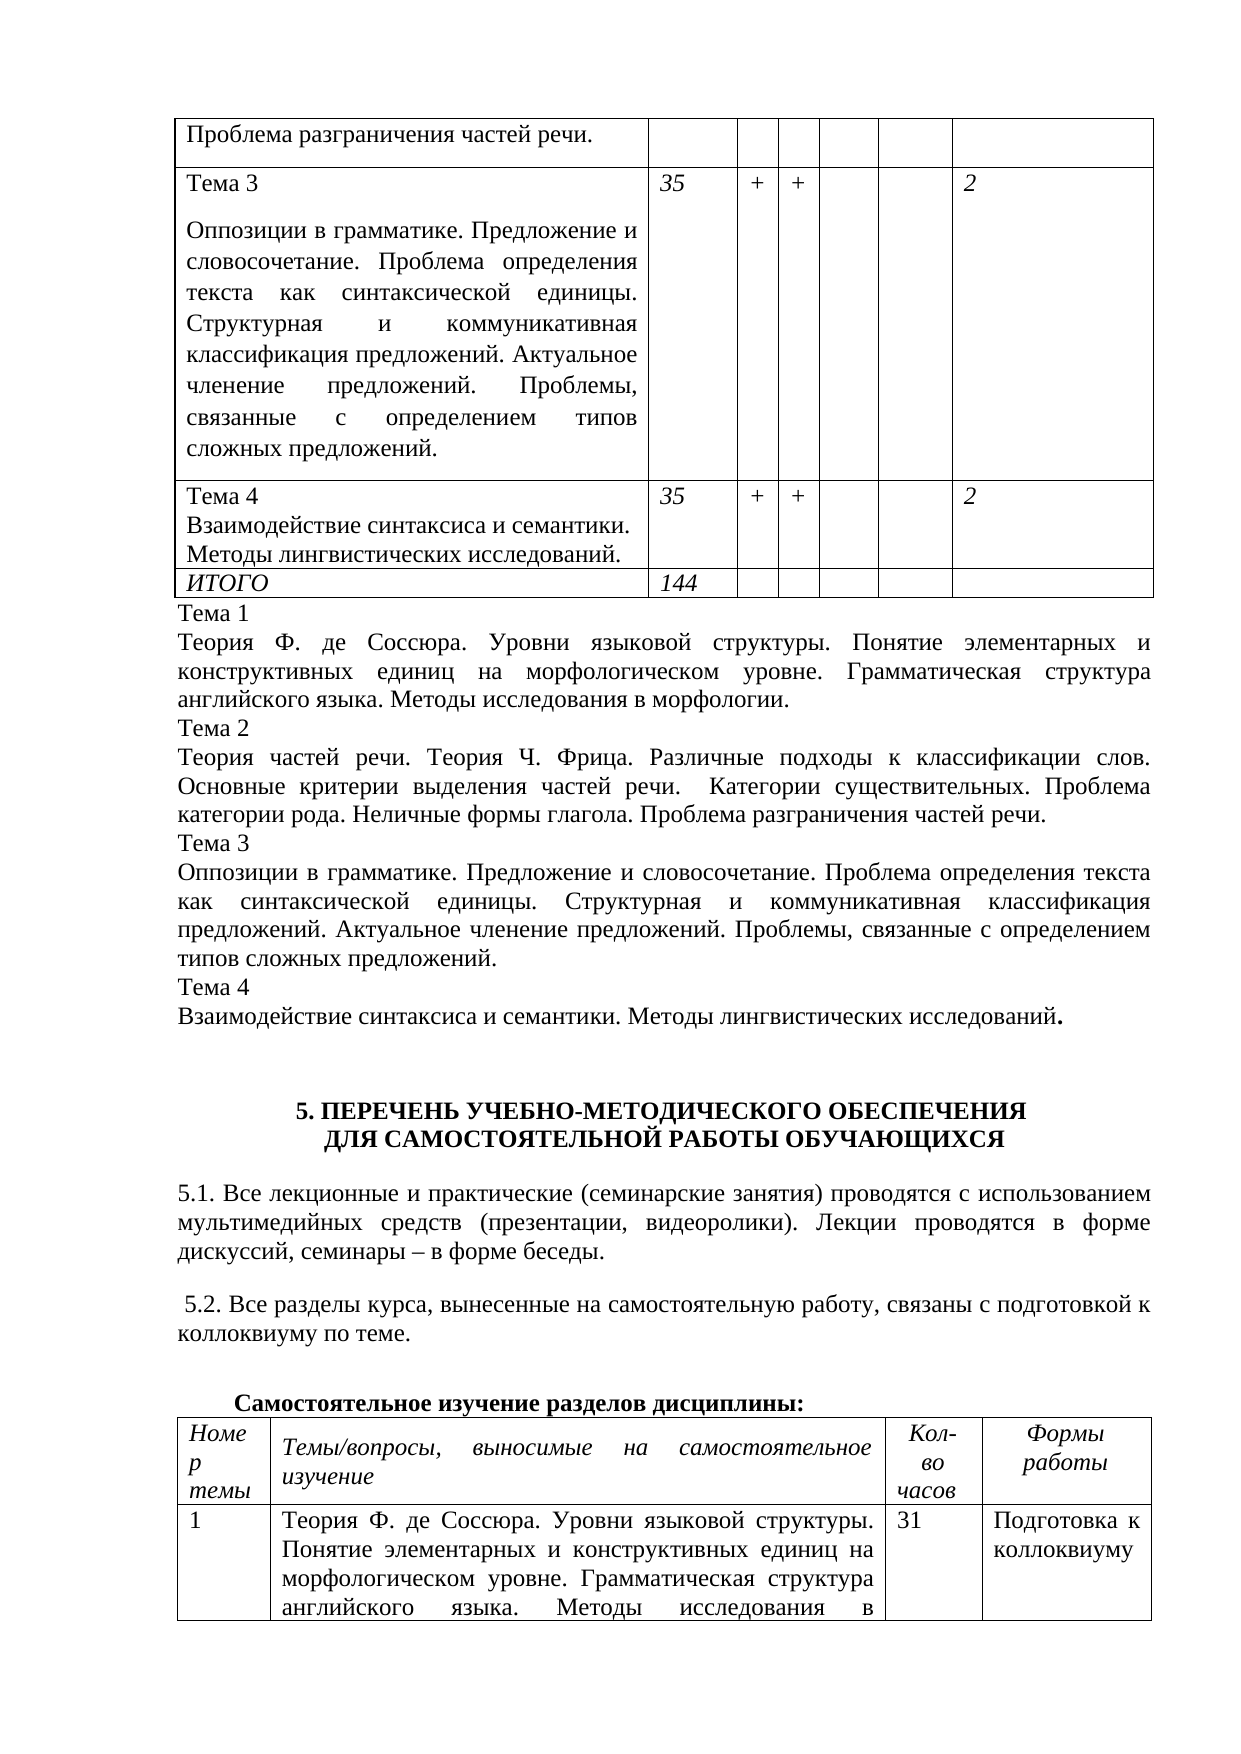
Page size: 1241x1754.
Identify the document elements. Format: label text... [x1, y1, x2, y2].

table_cell [779, 569, 819, 597]
table_cell Тема 3 Оппозиции в грамматике. Предложение и словосочетание. Проблема определения текста как синтаксической единицы. Структурная и коммуникативная классификация предложений. Актуальное членение предложений. Проблемы, связанные с определением типов сложных предложений. [176, 168, 648, 480]
text Самостоятельное изучение разделов дисциплины: [177, 1388, 1152, 1417]
table_cell + [779, 481, 819, 567]
table_cell [879, 481, 952, 567]
text Тема 1 [177, 598, 1152, 627]
text Теория частей речи. Теория Ч. Фрица. Различные подходы к классификации слов. Основные критерии выделения частей речи. Категории существительных. Проблема категории рода. Неличные формы глагола. Проблема разграничения частей речи. [177, 742, 1152, 828]
table_cell + [779, 168, 819, 480]
table_cell + [738, 481, 778, 567]
table_cell 2 [953, 119, 1153, 167]
table_header Темы/вопросы, выносимые на самостоятельное изучение [271, 1418, 885, 1504]
table_cell [820, 168, 878, 480]
text Взаимодействие синтаксиса и семантики. Методы лингвистических исследований. [177, 1001, 1152, 1029]
table_header Формы работы [983, 1418, 1151, 1504]
text Тема 3 [177, 828, 1152, 857]
table_cell [820, 119, 878, 167]
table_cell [176, 119, 648, 167]
table_cell [820, 481, 878, 567]
text Оппозиции в грамматике. Предложение и словосочетание. Проблема определения текста как синтаксической единицы. Структурная и коммуникативная классификация предложений. Актуальное членение предложений. Проблемы, связанные с определением типов сложных предложений. [177, 857, 1152, 972]
table_cell 37 [649, 119, 737, 167]
table_cell 35 [649, 168, 737, 480]
table_cell 31 [886, 1505, 982, 1620]
table_cell [879, 168, 952, 480]
table_header Кол-во часов [886, 1418, 982, 1504]
table_cell [738, 569, 778, 597]
table_cell + [738, 119, 778, 167]
table_cell Тема 4 Взаимодействие синтаксиса и семантики. Методы лингвистических исследований. [176, 481, 648, 567]
table_cell [879, 119, 952, 167]
text 5.1. Все лекционные и практические (семинарские занятия) проводятся с использованием мультимедийных средств (презентации, видеоролики). Лекции проводятся в форме дискуссий, семинары – в форме беседы. [177, 1178, 1152, 1264]
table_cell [983, 1505, 1151, 1620]
table_cell 2 [953, 168, 1153, 480]
text Тема 2 [177, 713, 1152, 742]
table_cell 35 [649, 481, 737, 567]
text 5.2. Все разделы курса, вынесенные на самостоятельную работу, связаны с подготовкой к коллоквиуму по теме. [177, 1289, 1152, 1347]
table_header Номер темы [178, 1418, 270, 1504]
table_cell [271, 1505, 885, 1620]
text Теория Ф. де Соссюра. Уровни языковой структуры. Понятие элементарных и конструктивных единиц на морфологическом уровне. Грамматическая структура английского языка. Методы исследования в морфологии. [177, 627, 1152, 713]
text 5. ПЕРЕЧЕНЬ УЧЕБНО-МЕТОДИЧЕСКОГО ОБЕСПЕЧЕНИЯ ДЛЯ САМОСТОЯТЕЛЬНОЙ РАБОТЫ ОБУЧАЮЩИХСЯ [177, 1096, 1152, 1153]
table_cell [820, 569, 878, 597]
table_cell 144 [649, 569, 737, 597]
table_cell + [779, 119, 819, 167]
table_cell 1 [178, 1505, 270, 1620]
table_cell [953, 569, 1153, 597]
text Тема 4 [177, 972, 1152, 1001]
table_cell [879, 569, 952, 597]
table_cell 2 [953, 481, 1153, 567]
table_cell ИТОГО [176, 569, 648, 597]
table_cell + [738, 168, 778, 480]
